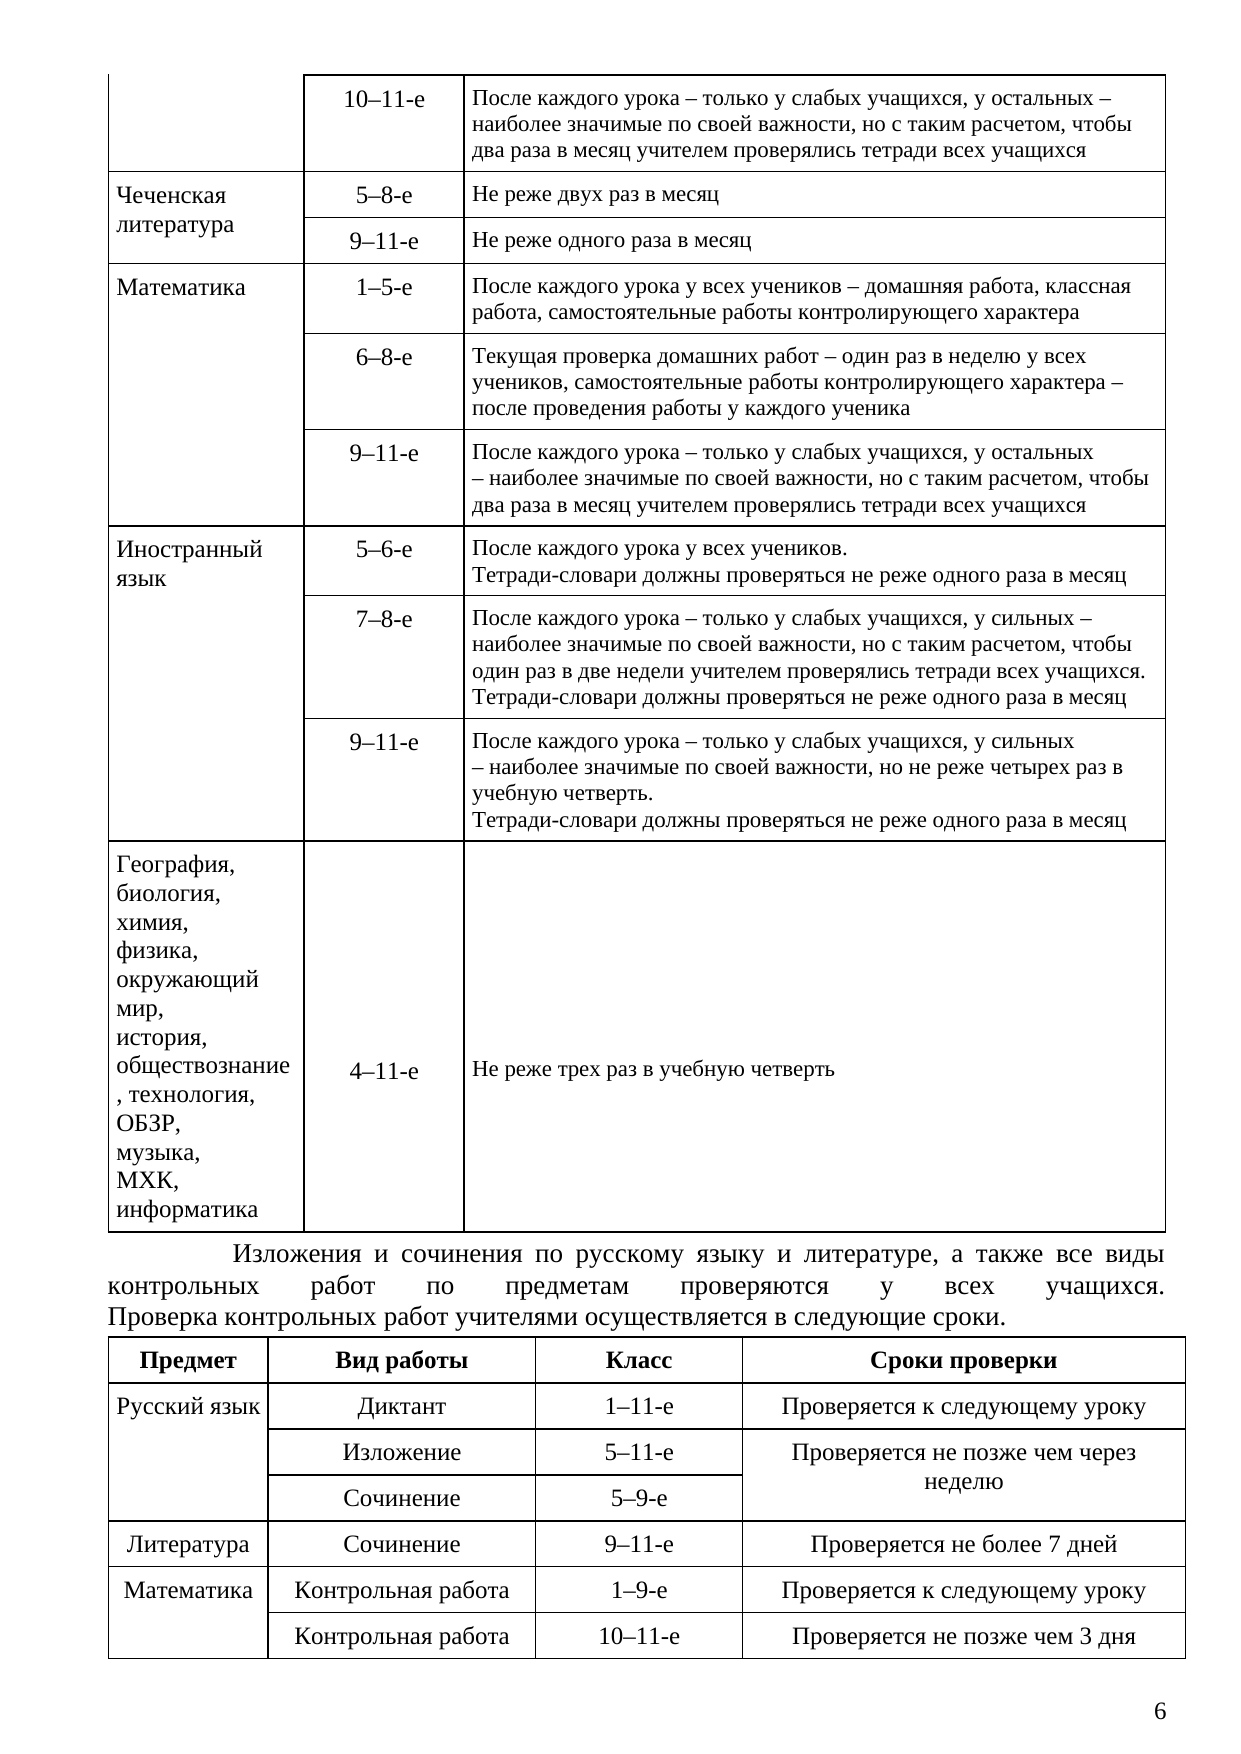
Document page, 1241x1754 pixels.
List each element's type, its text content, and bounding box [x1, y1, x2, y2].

table_cell Математика [109, 264, 303, 525]
table_cell Русский язык [109, 1384, 267, 1520]
table_header Сроки проверки [743, 1338, 1185, 1382]
table_cell 9–11-е [305, 719, 463, 840]
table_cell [743, 1613, 1185, 1658]
table_cell География, биология, химия, физика, окружающий мир, история, обществознание, технология, ОБЗР, музыка, МХК, информатика [109, 842, 303, 1231]
table_cell 5–6-е [305, 527, 463, 595]
table_cell 4–11-е [305, 842, 463, 1231]
table_cell Сочинение [269, 1476, 535, 1520]
table_cell Литература [109, 1522, 267, 1566]
table_cell Не реже одного раза в месяц [465, 218, 1165, 262]
table_cell 5–8-е [305, 172, 463, 217]
table_cell Текущая проверка домашних работ – один раз в неделю у всех учеников, самостоятельные работы контролирующего характера – после проведения работы у каждого ученика [465, 334, 1165, 429]
table_cell После каждого урока – только у слабых учащихся, у сильных – наиболее значимые по своей важности, но не реже четырех раз в учебную четверть. Тетради-словари должны проверяться не реже одного раза в месяц [465, 719, 1165, 840]
table_cell После каждого урока – только у слабых учащихся, у сильных – наиболее значимые по своей важности, но с таким расчетом, чтобы один раз в две недели учителем проверялись тетради всех учащихся. Тетради-словари должны проверяться не реже одного раза в месяц [465, 596, 1165, 717]
table_header Класс [536, 1338, 742, 1382]
text Изложения и сочинения по русскому языку и литературе, а также все виды контрольных работ по предметам проверяются у всех учащихся. Проверка контрольных работ учителями осуществляется в следующие сроки. [107, 1238, 1166, 1331]
table_cell 7–8-е [305, 596, 463, 717]
table_header Вид работы [269, 1338, 535, 1382]
table_cell Сочинение [269, 1522, 535, 1566]
table_cell 9–11-е [305, 218, 463, 262]
table_cell Не реже двух раз в месяц [465, 172, 1165, 217]
table_cell 10–11-е [305, 76, 463, 171]
table_cell После каждого урока у всех учеников. Тетради-словари должны проверяться не реже одного раза в месяц [465, 527, 1165, 595]
table_cell Математика [109, 1567, 267, 1658]
table_cell 1–5-е [305, 264, 463, 332]
table_cell 6–8-е [305, 334, 463, 429]
table_cell Проверяется к следующему уроку [743, 1384, 1185, 1428]
table_header Предмет [109, 1338, 267, 1382]
table_cell Проверяется не более 7 дней [743, 1522, 1185, 1566]
table_cell Изложение [269, 1430, 535, 1474]
table_cell Контрольная работа [269, 1567, 535, 1612]
table_cell Проверяется не позже чем через неделю [743, 1430, 1185, 1520]
table_cell 1–9-е [536, 1567, 742, 1612]
table_cell Проверяется к следующему уроку [743, 1567, 1185, 1612]
table_cell Чеченская литература [109, 172, 303, 262]
table_cell 10–11-е [536, 1613, 742, 1658]
table_cell 5–11-е [536, 1430, 742, 1474]
table_cell Не реже трех раз в учебную четверть [465, 842, 1165, 1231]
table_cell 1–11-е [536, 1384, 742, 1428]
table_cell 9–11-е [536, 1522, 742, 1566]
table_cell 9–11-е [305, 430, 463, 525]
table_cell Иностранный язык [109, 527, 303, 840]
table_cell 5–9-е [536, 1476, 742, 1520]
table_cell Контрольная работа [269, 1613, 535, 1658]
table_cell Диктант [269, 1384, 535, 1428]
table_cell После каждого урока у всех учеников – домашняя работа, классная работа, самостоятельные работы контролирующего характера [465, 264, 1165, 332]
